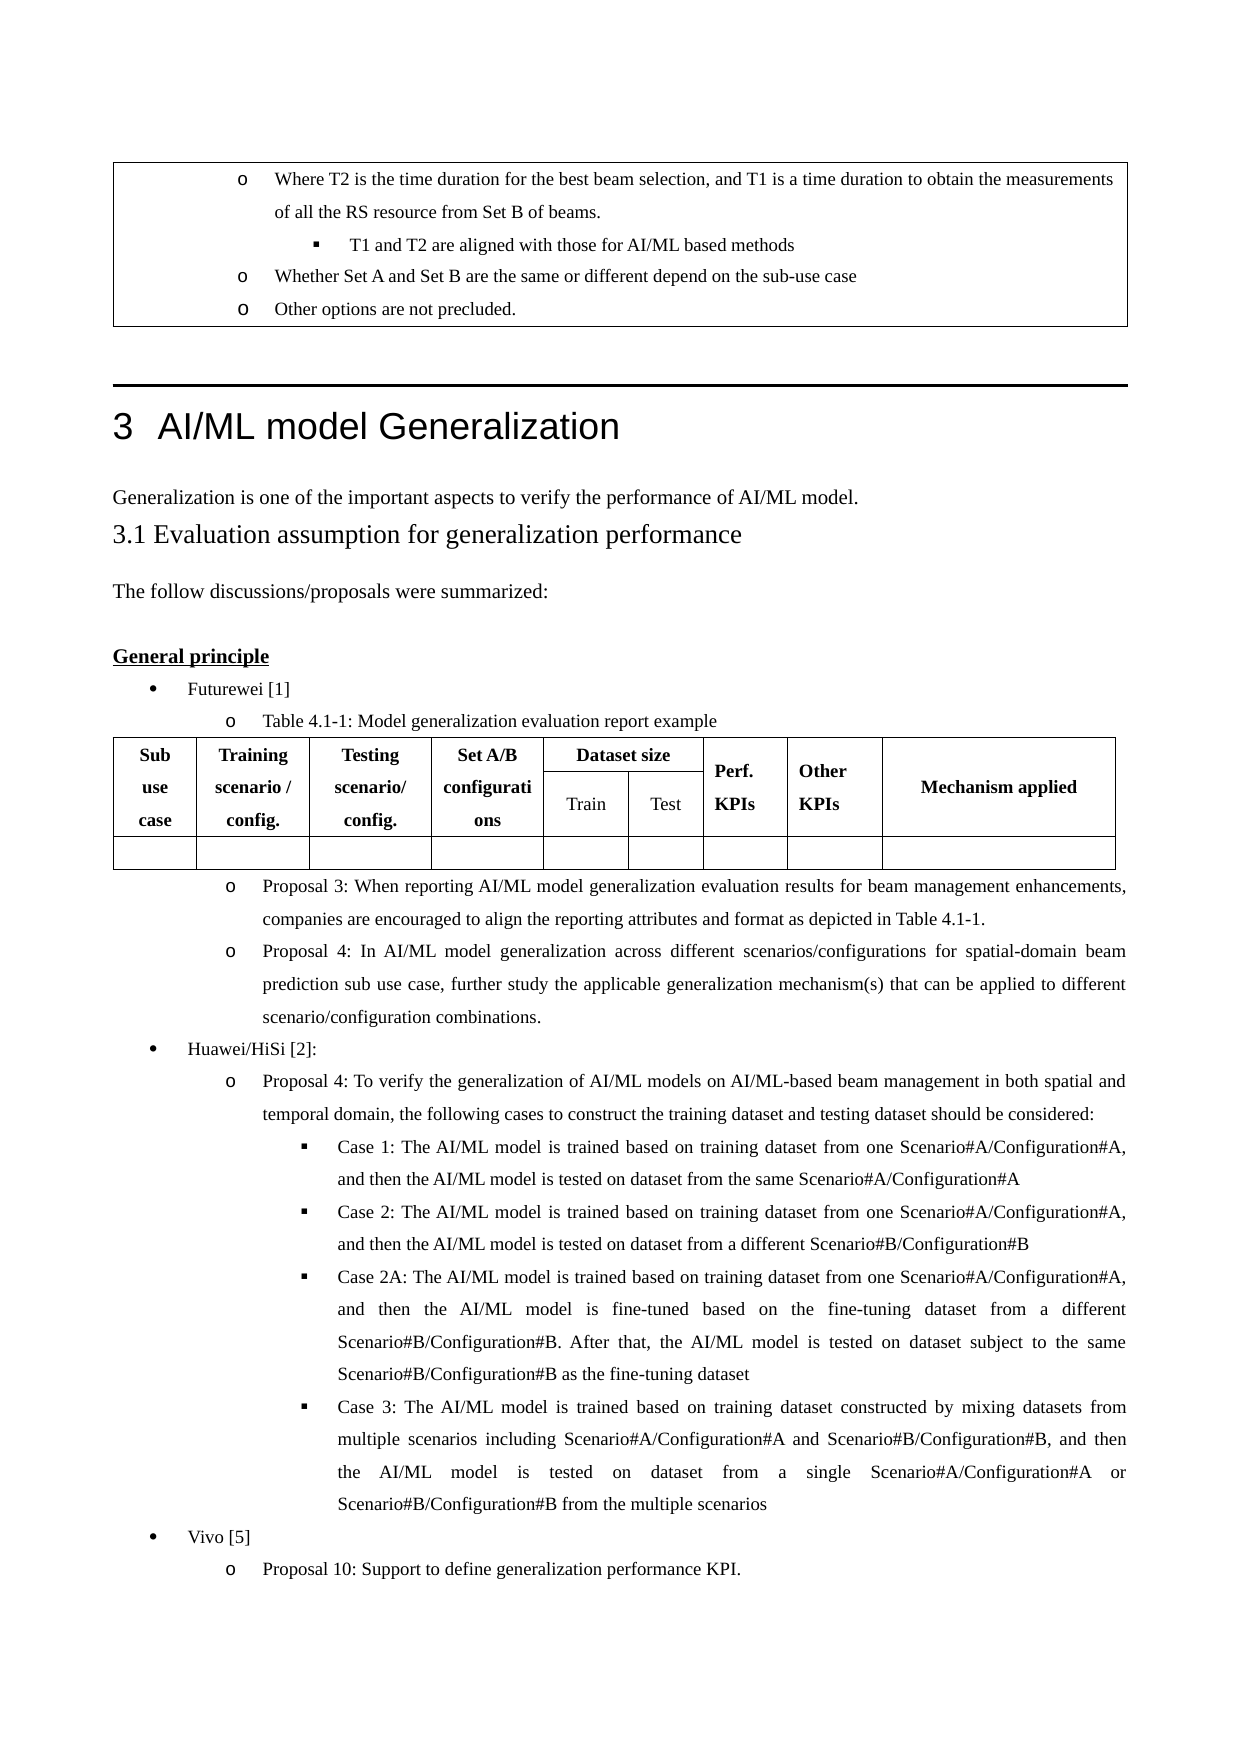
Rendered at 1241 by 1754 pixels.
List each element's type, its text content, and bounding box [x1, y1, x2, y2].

table_header Perf. KPIs [704, 738, 787, 836]
table_cell [788, 837, 882, 869]
list Proposal 4: In AI/ML model generalization across different scenarios/configurations for spatial-domain beam prediction sub use case, further study the applicable generalization mechanism(s) that can be applied to different scenario/configuration combinations. [225, 935, 1128, 1033]
table_cell [432, 837, 543, 869]
table_cell [310, 837, 431, 869]
text Generalization is one of the important aspects to verify the performance of AI/ML model. [112, 481, 1128, 513]
table_cell [629, 837, 703, 869]
table_header Sub use case [114, 738, 196, 836]
table_header Dataset size [544, 738, 703, 771]
list Huawei/HiSi [2]: [150, 1033, 1128, 1065]
table_cell Test [629, 772, 703, 836]
list Case 2: The AI/ML model is trained based on training dataset from one Scenario#A/Configuration#A, and then the AI/ML model is tested on dataset from a different Scenario#B/Configuration#B [300, 1195, 1128, 1260]
list Proposal 10: Support to define generalization performance KPI. [225, 1553, 1128, 1585]
list Futurewei [1] [150, 672, 1128, 705]
table_header Other KPIs [788, 738, 882, 836]
table_cell Train [544, 772, 628, 836]
table_cell [544, 837, 628, 869]
list Proposal 4: To verify the generalization of AI/ML models on AI/ML-based beam management in both spatial and temporal domain, the following cases to construct the training dataset and testing dataset should be considered: [225, 1065, 1128, 1130]
list Vivo [5] [150, 1520, 1128, 1553]
table_header Testing scenario/ config. [310, 738, 431, 836]
list Case 2A: The AI/ML model is trained based on training dataset from one Scenario#A/Configuration#A, and then the AI/ML model is fine-tuned based on the fine-tuning dataset from a different Scenario#B/Configuration#B. After that, the AI/ML model is tested on dataset subject to the same Scenario#B/Configuration#B as the fine-tuning dataset [300, 1260, 1128, 1390]
text The follow discussions/proposals were summarized: [112, 575, 1128, 607]
table_cell [704, 837, 787, 869]
table_header Set A/B configurations [432, 738, 543, 836]
list Table 4.1-1: Model generalization evaluation report example [225, 705, 1128, 737]
text General principle [112, 640, 1128, 672]
table_cell [114, 837, 196, 869]
table_cell [883, 837, 1115, 869]
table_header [114, 163, 1127, 326]
list Case 3: The AI/ML model is trained based on training dataset constructed by mixing datasets from multiple scenarios including Scenario#A/Configuration#A and Scenario#B/Configuration#B, and then the AI/ML model is tested on dataset from a single Scenario#A/Configuration#A or Scenario#B/Configuration#B from the multiple scenarios [300, 1390, 1128, 1520]
list Proposal 3: When reporting AI/ML model generalization evaluation results for beam management enhancements, companies are encouraged to align the reporting attributes and format as depicted in Table 4.1-1. [225, 870, 1128, 935]
table_header Training scenario / config. [197, 738, 309, 836]
subtitle AI/ML model Generalization [112, 385, 1128, 458]
table_header Mechanism applied [883, 738, 1115, 836]
table_cell [197, 837, 309, 869]
list Case 1: The AI/ML model is trained based on training dataset from one Scenario#A/Configuration#A, and then the AI/ML model is tested on dataset from the same Scenario#A/Configuration#A [300, 1130, 1128, 1195]
subtitle 3.1 Evaluation assumption for generalization performance [112, 517, 1128, 550]
